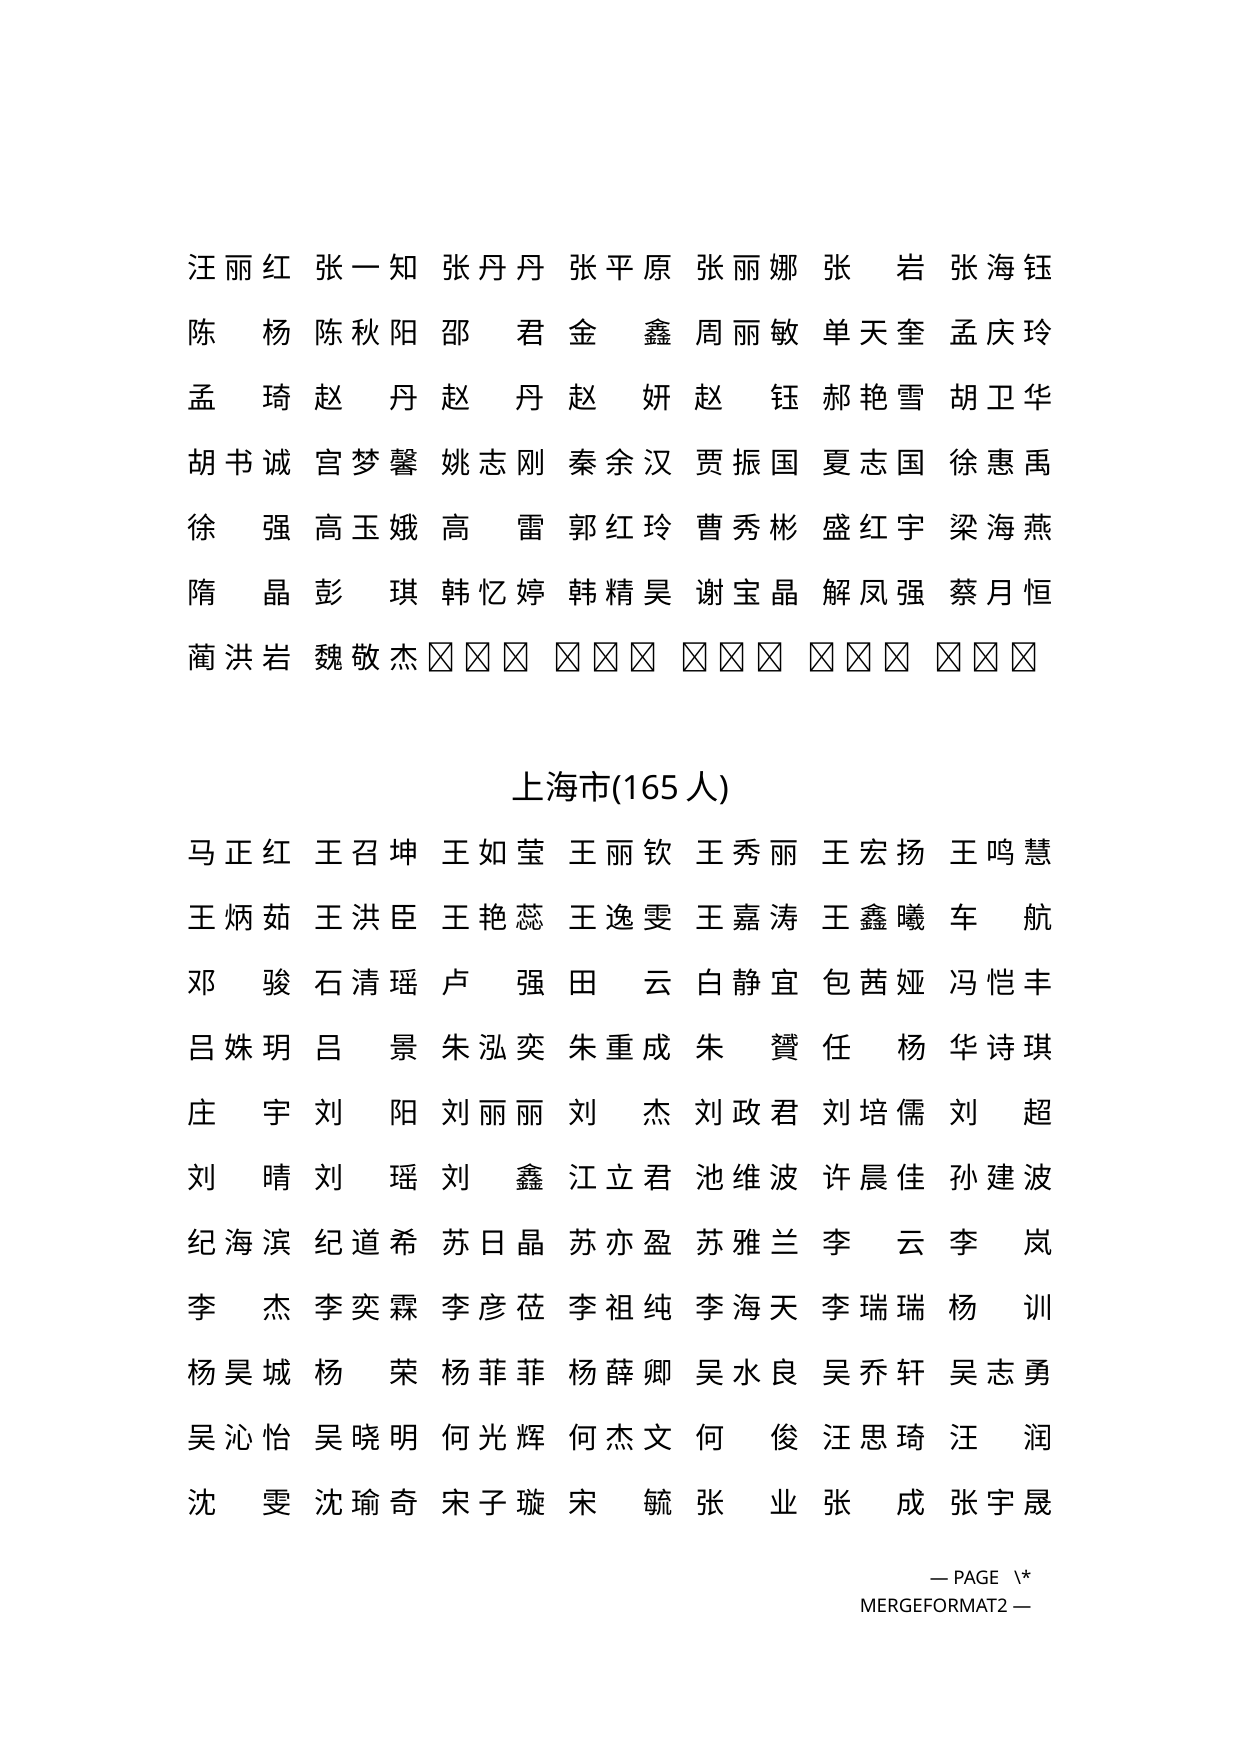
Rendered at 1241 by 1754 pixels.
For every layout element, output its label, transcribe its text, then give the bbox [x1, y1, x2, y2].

text 沈 雯 沈瑜奇 宋子璇 宋 毓 张 业 张 成 张宇晟 [187, 1468, 1053, 1533]
text 庄 宇 刘 阳 刘丽丽 刘 杰 刘政君 刘培儒 刘 超 [187, 1078, 1053, 1143]
text 隋 晶 彭 琪 韩忆婷 韩精昊 谢宝晶 解凤强 蔡月恒 [187, 558, 1053, 623]
text 上海市(165人) [187, 753, 1053, 818]
text 马正红 王召坤 王如莹 王丽钦 王秀丽 王宏扬 王鸣慧 [187, 818, 1053, 883]
text 吕姝玥 吕 景 朱泓奕 朱重成 朱 贇 任 杨 华诗琪 [187, 1013, 1053, 1078]
text 徐 强 高玉娥 高 雷 郭红玲 曹秀彬 盛红宇 梁海燕 [187, 493, 1053, 558]
text 蔺洪岩 魏敬杰     [187, 623, 1053, 688]
text 纪海滨 纪道希 苏日晶 苏亦盈 苏雅兰 李 云 李 岚 [187, 1208, 1053, 1273]
text 王炳茹 王洪臣 王艳蕊 王逸雯 王嘉涛 王鑫曦 车 航 [187, 883, 1053, 948]
text 汪丽红 张一知 张丹丹 张平原 张丽娜 张 岩 张海钰 [187, 233, 1053, 298]
text 杨昊城 杨 荣 杨菲菲 杨薛卿 吴水良 吴乔轩 吴志勇 [187, 1338, 1053, 1403]
text 邓 骏 石清瑶 卢 强 田 云 白静宜 包茜娅 冯恺丰 [187, 948, 1053, 1013]
text 陈 杨 陈秋阳 邵 君 金 鑫 周丽敏 单天奎 孟庆玲 [187, 298, 1053, 363]
text 吴沁怡 吴晓明 何光辉 何杰文 何 俊 汪思琦 汪 润 [187, 1403, 1053, 1468]
text 李 杰 李奕霖 李彦莅 李祖纯 李海天 李瑞瑞 杨 训 [187, 1273, 1053, 1338]
text 胡书诚 宫梦馨 姚志刚 秦余汉 贾振国 夏志国 徐惠禹 [187, 428, 1053, 493]
text 刘 晴 刘 瑶 刘 鑫 江立君 池维波 许晨佳 孙建波 [187, 1143, 1053, 1208]
text 孟 琦 赵 丹 赵 丹 赵 妍 赵 钰 郝艳雪 胡卫华 [187, 363, 1053, 428]
